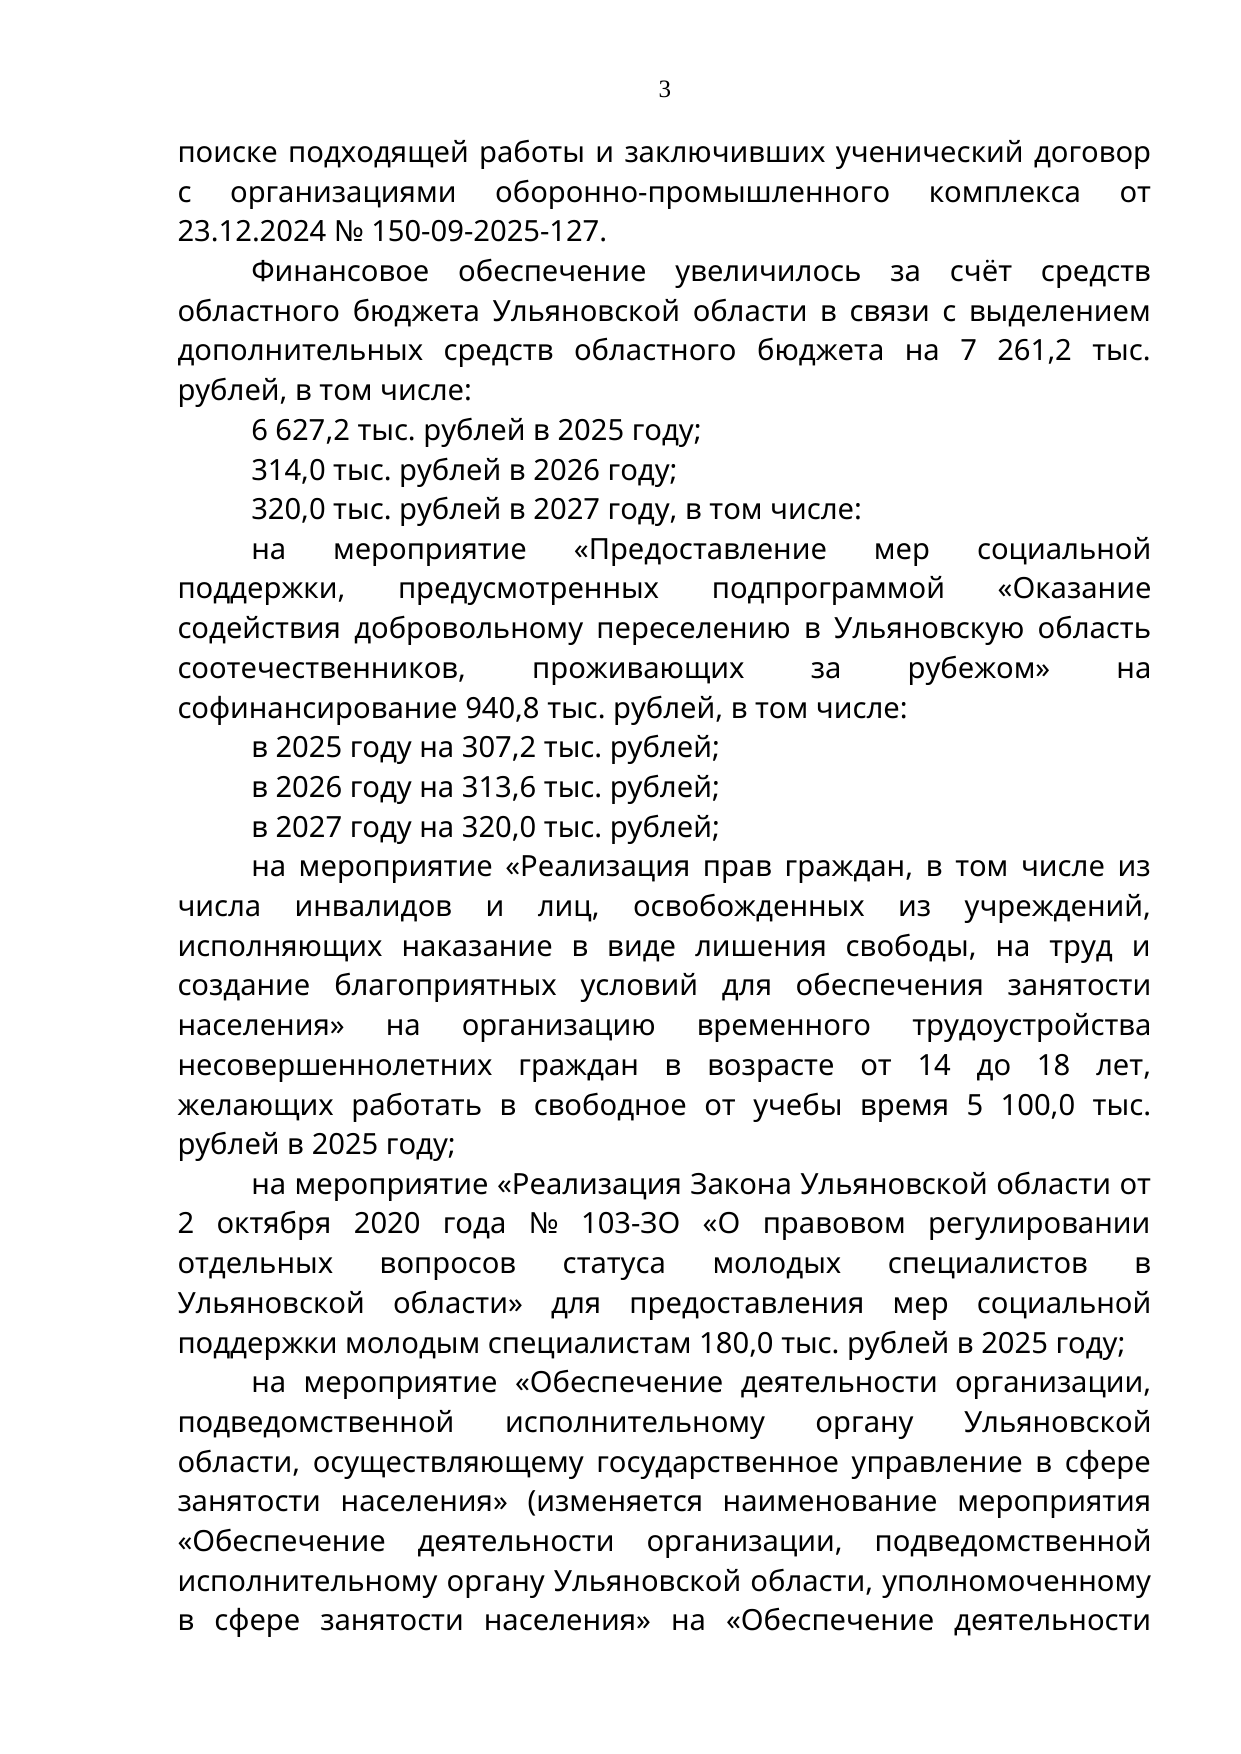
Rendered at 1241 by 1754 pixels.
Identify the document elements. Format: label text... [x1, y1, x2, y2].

text на мероприятие «Предоставление мер социальной поддержки, предусмотренных подпрограммой «Оказание содействия добровольному переселению в Ульяновскую область соотечественников, проживающих за рубежом» на софинансирование 940,8 тыс. рублей, в том числе: [177, 528, 1152, 727]
text 320,0 тыс. рублей в 2027 году, в том числе: [177, 488, 1152, 528]
text в 2027 году на 320,0 тыс. рублей; [177, 806, 1152, 846]
text Финансовое обеспечение увеличилось за счёт средств областного бюджета Ульяновской области в связи с выделением дополнительных средств областного бюджета на 7 261,2 тыс. рублей, в том числе: [177, 250, 1152, 409]
text на мероприятие «Реализация прав граждан, в том числе из числа инвалидов и лиц, освобожденных из учреждений, исполняющих наказание в виде лишения свободы, на труд и создание благоприятных условий для обеспечения занятости населения» на организацию временного трудоустройства несовершеннолетних граждан в возрасте от 14 до 18 лет, желающих работать в свободное от учебы время 5 100,0 тыс. рублей в 2025 году; [177, 846, 1152, 1163]
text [177, 131, 1152, 250]
text 6 627,2 тыс. рублей в 2025 году; [177, 409, 1152, 449]
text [177, 1362, 1152, 1639]
text в 2025 году на 307,2 тыс. рублей; [177, 727, 1152, 766]
text 314,0 тыс. рублей в 2026 году; [177, 449, 1152, 488]
text в 2026 году на 313,6 тыс. рублей; [177, 766, 1152, 806]
text на мероприятие «Реализация Закона Ульяновской области от 2 октября 2020 года № 103-ЗО «О правовом регулировании отдельных вопросов статуса молодых специалистов в Ульяновской области» для предоставления мер социальной поддержки молодым специалистам 180,0 тыс. рублей в 2025 году; [177, 1163, 1152, 1362]
